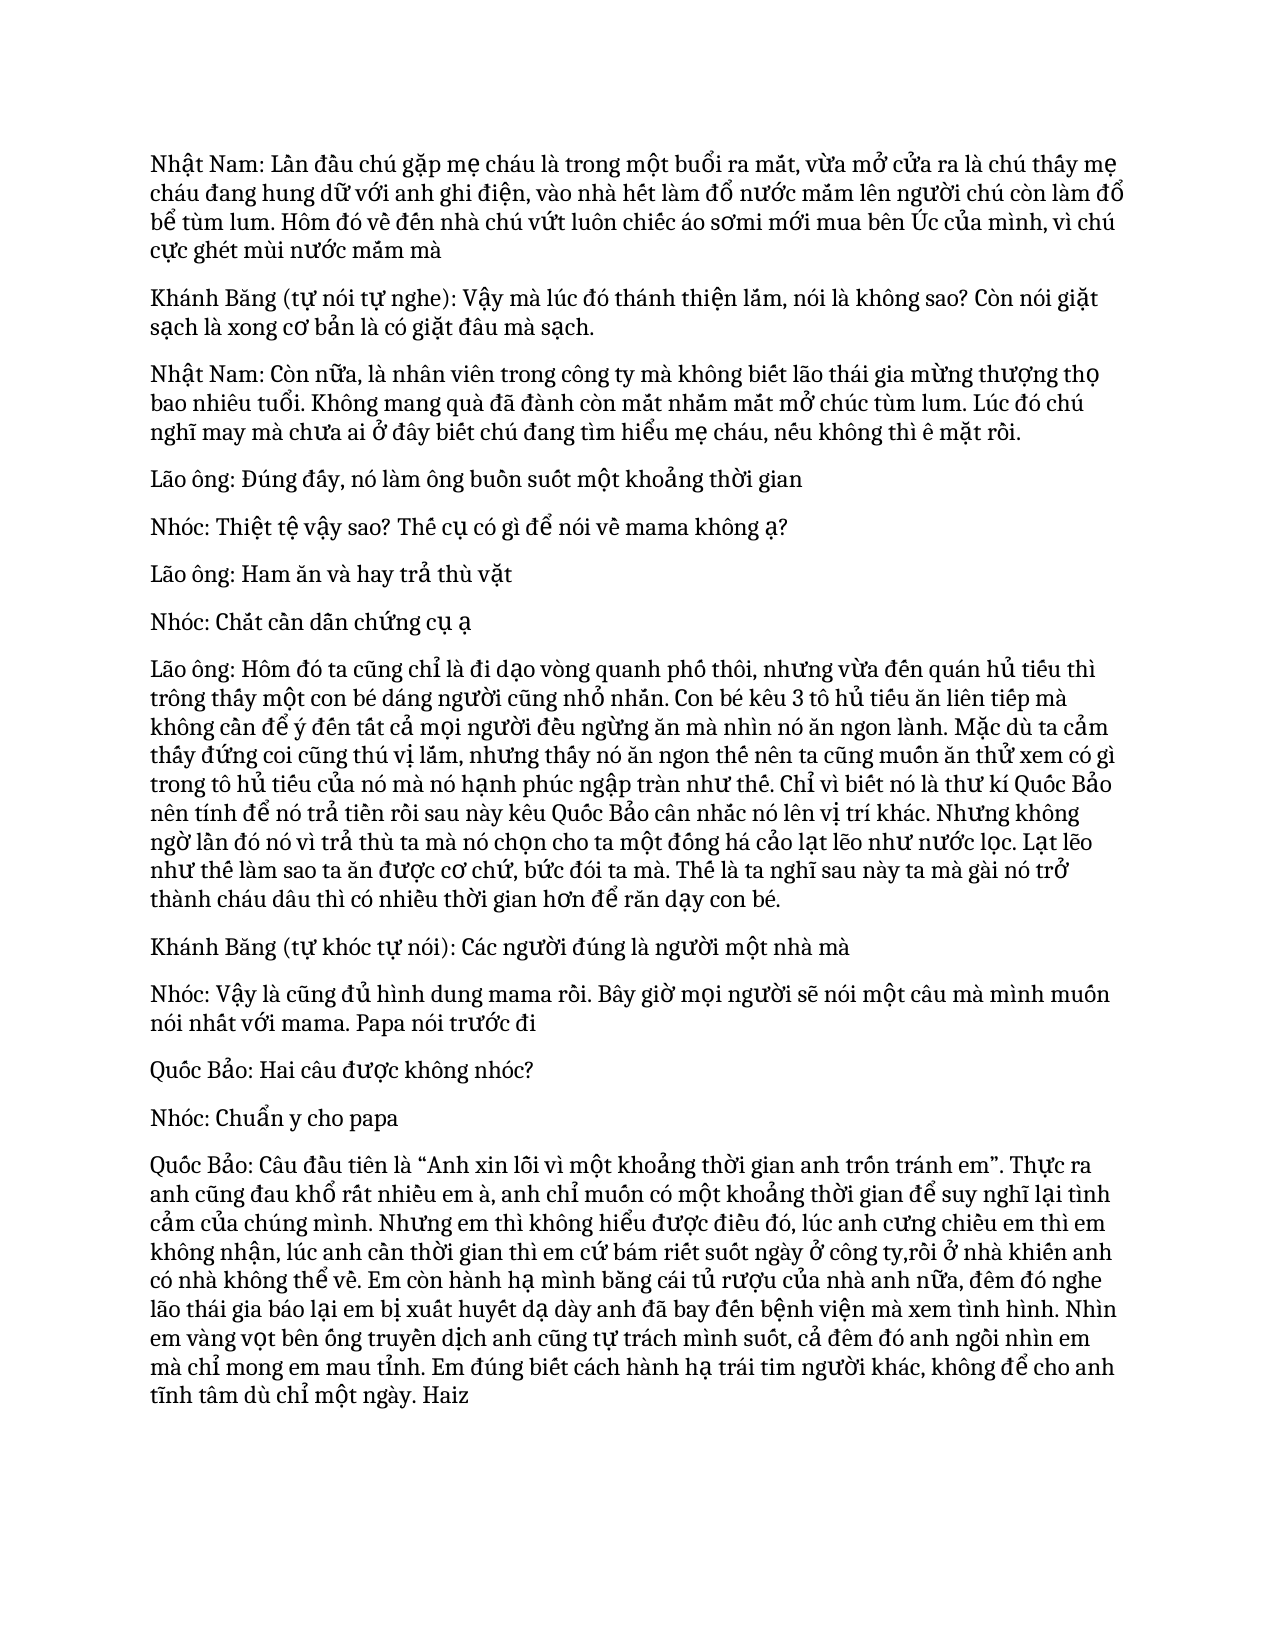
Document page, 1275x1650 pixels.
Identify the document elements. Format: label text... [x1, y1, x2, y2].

text Khánh Băng (tự nói tự nghe): Vậy mà lúc đó thánh thiện lắm, nói là không sao? Còn nói giặt sạch là xong cơ bản là có giặt đâu mà sạch. [150, 284, 1125, 341]
text Lão ông: Ham ăn và hay trả thù vặt [150, 560, 1125, 589]
text Lão ông: Đúng đấy, nó làm ông buồn suốt một khoảng thời gian [150, 465, 1125, 494]
text Khánh Băng (tự khóc tự nói): Các người đúng là người một nhà mà [150, 932, 1125, 961]
text Nhóc: Vậy là cũng đủ hình dung mama rồi. Bây giờ mọi người sẽ nói một câu mà mình muốn nói nhất với mama. Papa nói trước đi [150, 980, 1125, 1037]
text Nhóc: Chuẩn y cho papa [150, 1104, 1125, 1132]
text Quốc Bảo: Hai câu được không nhóc? [150, 1056, 1125, 1085]
text Nhóc: Chắt cần dẫn chứng cụ ạ [150, 607, 1125, 636]
text Nhật Nam: Lần đầu chú gặp mẹ cháu là trong một buổi ra mắt, vừa mở cửa ra là chú thấy mẹ cháu đang hung dữ với anh ghi điện, vào nhà hết làm đổ nước mắm lên người chú còn làm đổ bể tùm lum. Hôm đó về đến nhà chú vứt luôn chiếc áo sơmi mới mua bên Úc của mình, vì chú cực ghét mùi nước mắm mà [150, 150, 1125, 265]
text Lão ông: Hôm đó ta cũng chỉ là đi dạo vòng quanh phố thôi, nhưng vừa đến quán hủ tiếu thì trông thấy một con bé dáng người cũng nhỏ nhắn. Con bé kêu 3 tô hủ tiếu ăn liên tiếp mà không cần để ý đến tất cả mọi người đều ngừng ăn mà nhìn nó ăn ngon lành. Mặc dù ta cảm thấy đứng coi cũng thú vị lắm, nhưng thấy nó ăn ngon thế nên ta cũng muốn ăn thử xem có gì trong tô hủ tiếu của nó mà nó hạnh phúc ngập tràn như thế. Chỉ vì biết nó là thư kí Quốc Bảo nên tính để nó trả tiền rồi sau này kêu Quốc Bảo cân nhắc nó lên vị trí khác. Nhưng không ngờ lần đó nó vì trả thù ta mà nó chọn cho ta một đống há cảo lạt lẽo như nước lọc. Lạt lẽo như thế làm sao ta ăn được cơ chứ, bức đói ta mà. Thế là ta nghĩ sau này ta mà gài nó trở thành cháu dâu thì có nhiều thời gian hơn để răn dạy con bé. [150, 655, 1125, 914]
text Quốc Bảo: Câu đầu tiên là “Anh xin lỗi vì một khoảng thời gian anh trốn tránh em”. Thực ra anh cũng đau khổ rất nhiều em à, anh chỉ muốn có một khoảng thời gian để suy nghĩ lại tình cảm của chúng mình. Nhưng em thì không hiểu được điều đó, lúc anh cưng chiều em thì em không nhận, lúc anh cần thời gian thì em cứ bám riết suốt ngày ở công ty,rồi ở nhà khiến anh có nhà không thể về. Em còn hành hạ mình bằng cái tủ rượu của nhà anh nữa, đêm đó nghe lão thái gia báo lại em bị xuất huyết dạ dày anh đã bay đến bệnh viện mà xem tình hình. Nhìn em vàng vọt bên ống truyền dịch anh cũng tự trách mình suốt, cả đêm đó anh ngồi nhìn em mà chỉ mong em mau tỉnh. Em đúng biết cách hành hạ trái tim người khác, không để cho anh tĩnh tâm dù chỉ một ngày. Haiz [150, 1151, 1125, 1410]
text Nhật Nam: Còn nữa, là nhân viên trong công ty mà không biết lão thái gia mừng thượng thọ bao nhiêu tuổi. Không mang quà đã đành còn mắt nhắm mắt mở chúc tùm lum. Lúc đó chú nghĩ may mà chưa ai ở đây biết chú đang tìm hiểu mẹ cháu, nếu không thì ê mặt rồi. [150, 360, 1125, 446]
text Nhóc: Thiệt tệ vậy sao? Thế cụ có gì để nói về mama không ạ? [150, 512, 1125, 541]
